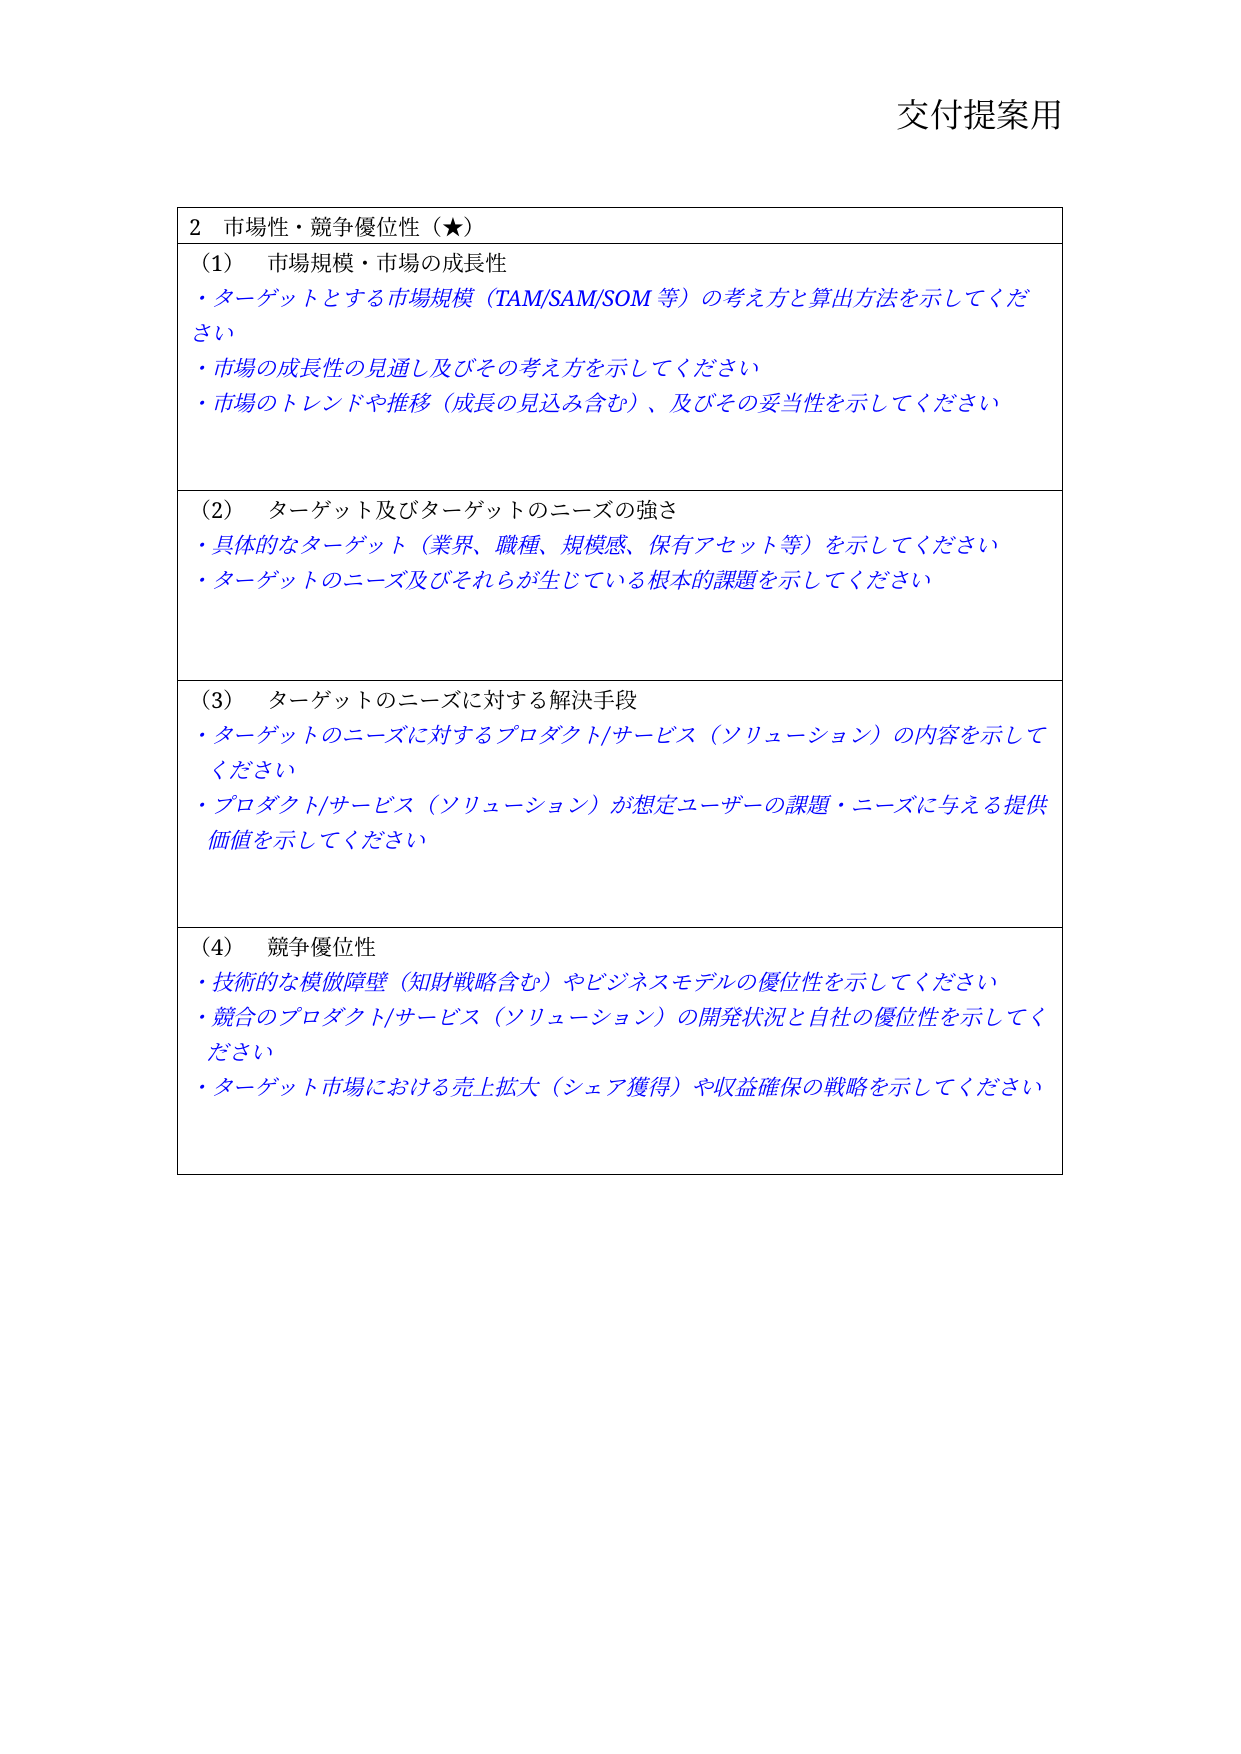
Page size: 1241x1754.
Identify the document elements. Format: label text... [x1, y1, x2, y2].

table_cell （4） 競争優位性 [178, 928, 1062, 963]
table_cell ・具体的なターゲット（業界、職種、規模感、保有アセット等）を示してください ・ターゲットのニーズ及びそれらが生じている根本的課題を示してください [178, 526, 1062, 680]
table_cell ・技術的な模倣障壁（知財戦略含む）やビジネスモデルの優位性を示してください ・競合のプロダクト/サービス（ソリューション）の開発状況と自社の優位性を示してください ・ターゲット市場における売上拡大（シェア獲得）や収益確保の戦略を示してください [178, 963, 1062, 1174]
table_header 2 市場性・競争優位性（★） [178, 208, 1062, 243]
table_cell （2） ターゲット及びターゲットのニーズの強さ [178, 491, 1062, 526]
table_cell ・ターゲットのニーズに対するプロダクト/サービス（ソリューション）の内容を示してください ・プロダクト/サービス（ソリューション）が想定ユーザーの課題・ニーズに与える提供価値を示してください [178, 717, 1062, 927]
table_cell （3） ターゲットのニーズに対する解決手段 [178, 681, 1062, 717]
table_cell （1） 市場規模・市場の成長性 [178, 244, 1062, 279]
table_cell ・ターゲットとする市場規模（TAM/SAM/SOM等）の考え方と算出方法を示してください ・市場の成長性の見通し及びその考え方を示してください ・市場のトレンドや推移（成長の見込み含む）、及びその妥当性を示してください [178, 280, 1062, 490]
